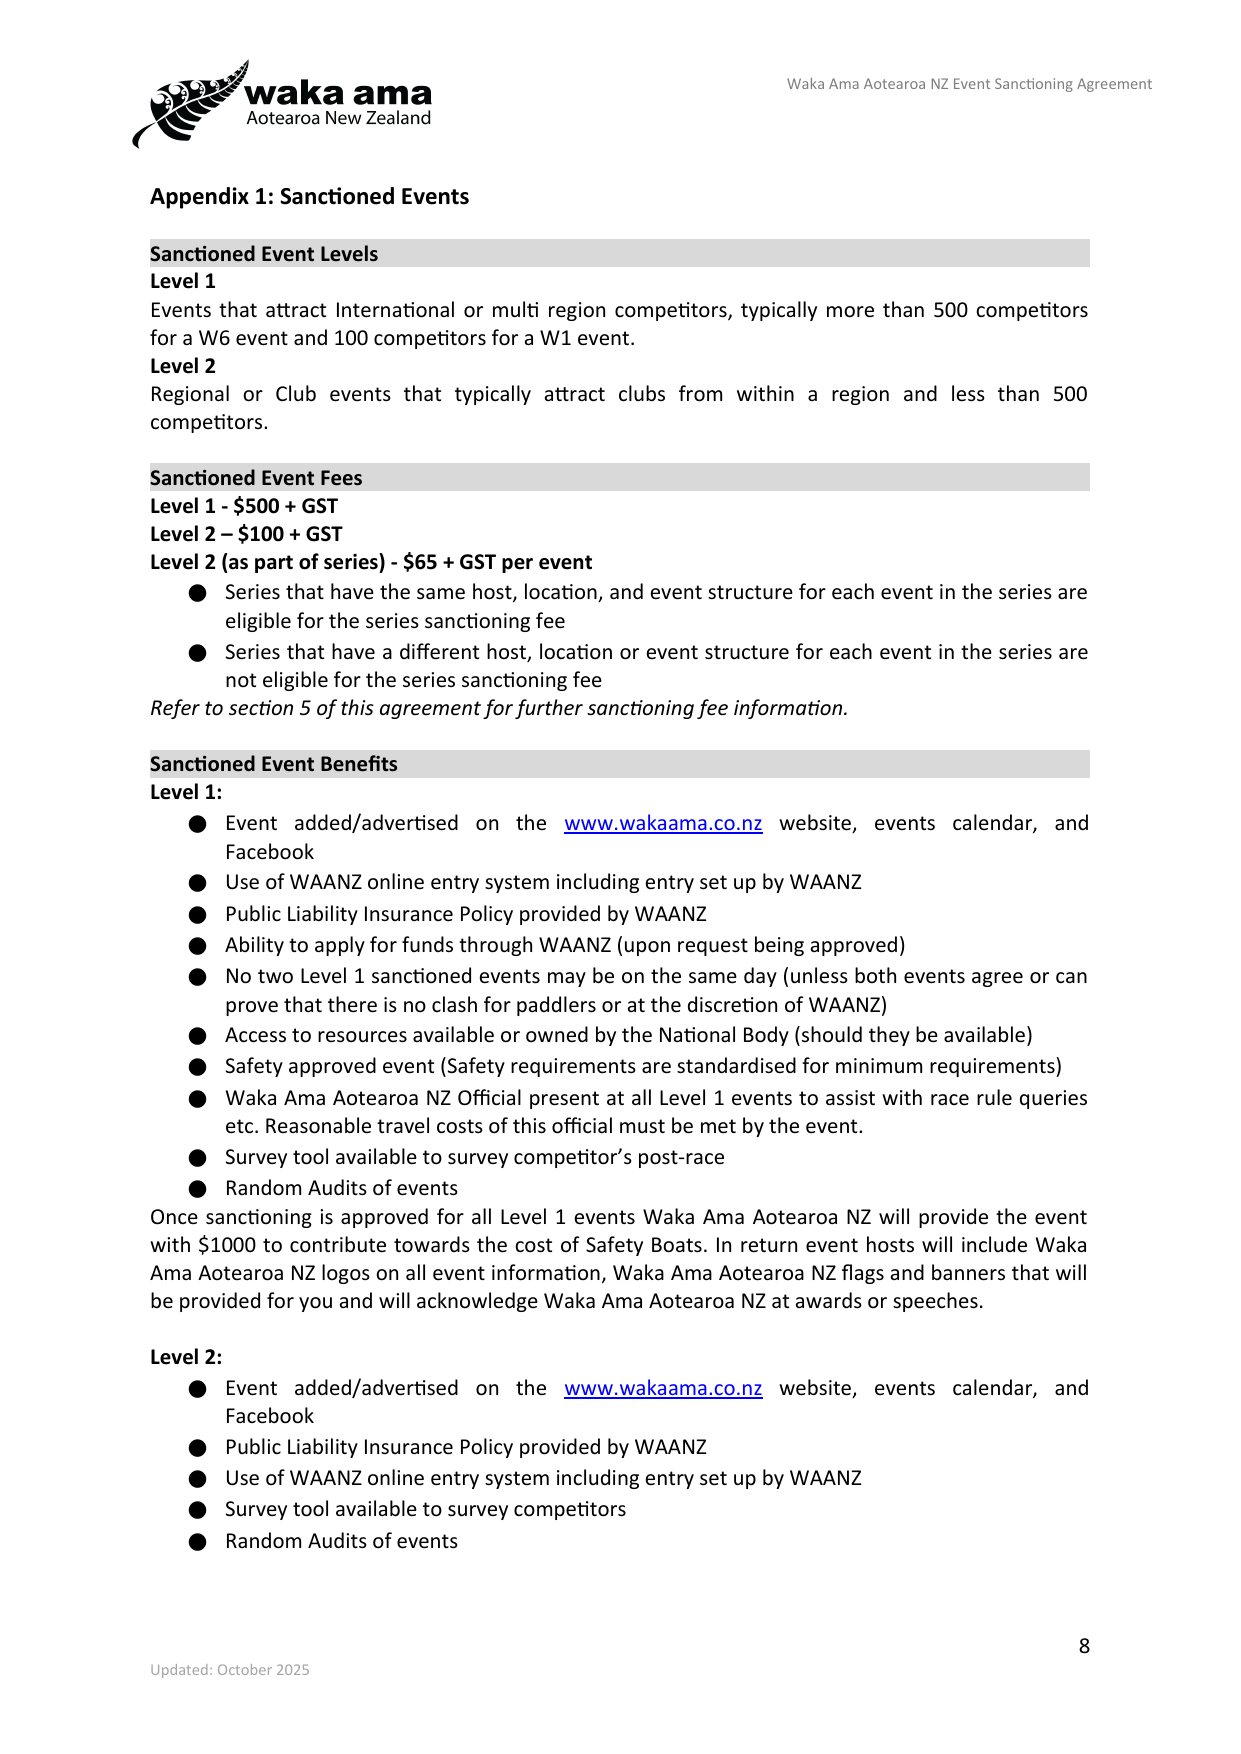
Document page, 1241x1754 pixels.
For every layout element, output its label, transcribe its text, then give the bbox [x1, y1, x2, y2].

title Level 2: [150, 1343, 1090, 1371]
title Event added/advertised on the www.wakaama.co.nz website, events calendar, and Facebook [187, 806, 1090, 865]
title Use of WAANZ online entry system including entry set up by WAANZ [187, 1461, 1090, 1492]
title Survey tool available to survey competitor’s post-race [187, 1140, 1090, 1171]
title Level 1 [150, 267, 1090, 295]
title Waka Ama Aotearoa NZ Official present at all Level 1 events to assist with race rule queries etc. Reasonable travel costs of this official must be met by the event. [187, 1081, 1090, 1140]
title Safety approved event (Safety requirements are standardised for minimum requirements) [187, 1049, 1090, 1081]
title Sanctioned Event Benefits [150, 750, 1090, 778]
title No two Level 1 sanctioned events may be on the same day (unless both events agree or can prove that there is no clash for paddlers or at the discretion of WAANZ) [187, 959, 1090, 1018]
title Refer to section 5 of this agreement for further sanctioning fee information. [150, 694, 1090, 722]
text Appendix 1: Sanctioned Events [150, 181, 1090, 211]
title Level 1: [150, 778, 1090, 806]
title Public Liability Insurance Policy provided by WAANZ [187, 1430, 1090, 1461]
title Events that attract International or multi region competitors, typically more than 500 competitors for a W6 event and 100 competitors for a W1 event. [150, 295, 1090, 351]
picture [126, 44, 435, 154]
title Access to resources available or owned by the National Body (should they be available) [187, 1018, 1090, 1049]
title Ability to apply for funds through WAANZ (upon request being approved) [187, 928, 1090, 959]
title Series that have a different host, location or event structure for each event in the series are not eligible for the series sanctioning fee [187, 634, 1090, 694]
title Series that have the same host, location, and event structure for each event in the series are eligible for the series sanctioning fee [187, 575, 1090, 634]
title Random Audits of events [187, 1524, 1090, 1555]
title Survey tool available to survey competitors [187, 1492, 1090, 1524]
title Level 2 [150, 351, 1090, 379]
title Random Audits of events [187, 1171, 1090, 1202]
title Use of WAANZ online entry system including entry set up by WAANZ [187, 865, 1090, 896]
title Event added/advertised on the www.wakaama.co.nz website, events calendar, and Facebook [187, 1371, 1090, 1430]
title Level 2 (as part of series) - $65 + GST per event [150, 547, 1090, 575]
title Public Liability Insurance Policy provided by WAANZ [187, 896, 1090, 928]
text Sanctioned Event Levels [150, 239, 1090, 267]
title Once sanctioning is approved for all Level 1 events Waka Ama Aotearoa NZ will provide the event with $1000 to contribute towards the cost of Safety Boats. In return event hosts will include Waka Ama Aotearoa NZ logos on all event information, Waka Ama Aotearoa NZ flags and banners that will be provided for you and will acknowledge Waka Ama Aotearoa NZ at awards or speeches. [150, 1202, 1090, 1314]
title Level 1 - $500 + GST [150, 491, 1090, 519]
title Regional or Club events that typically attract clubs from within a region and less than 500 competitors. [150, 379, 1090, 435]
title Sanctioned Event Fees [150, 463, 1090, 491]
title Level 2 – $100 + GST [150, 519, 1090, 547]
